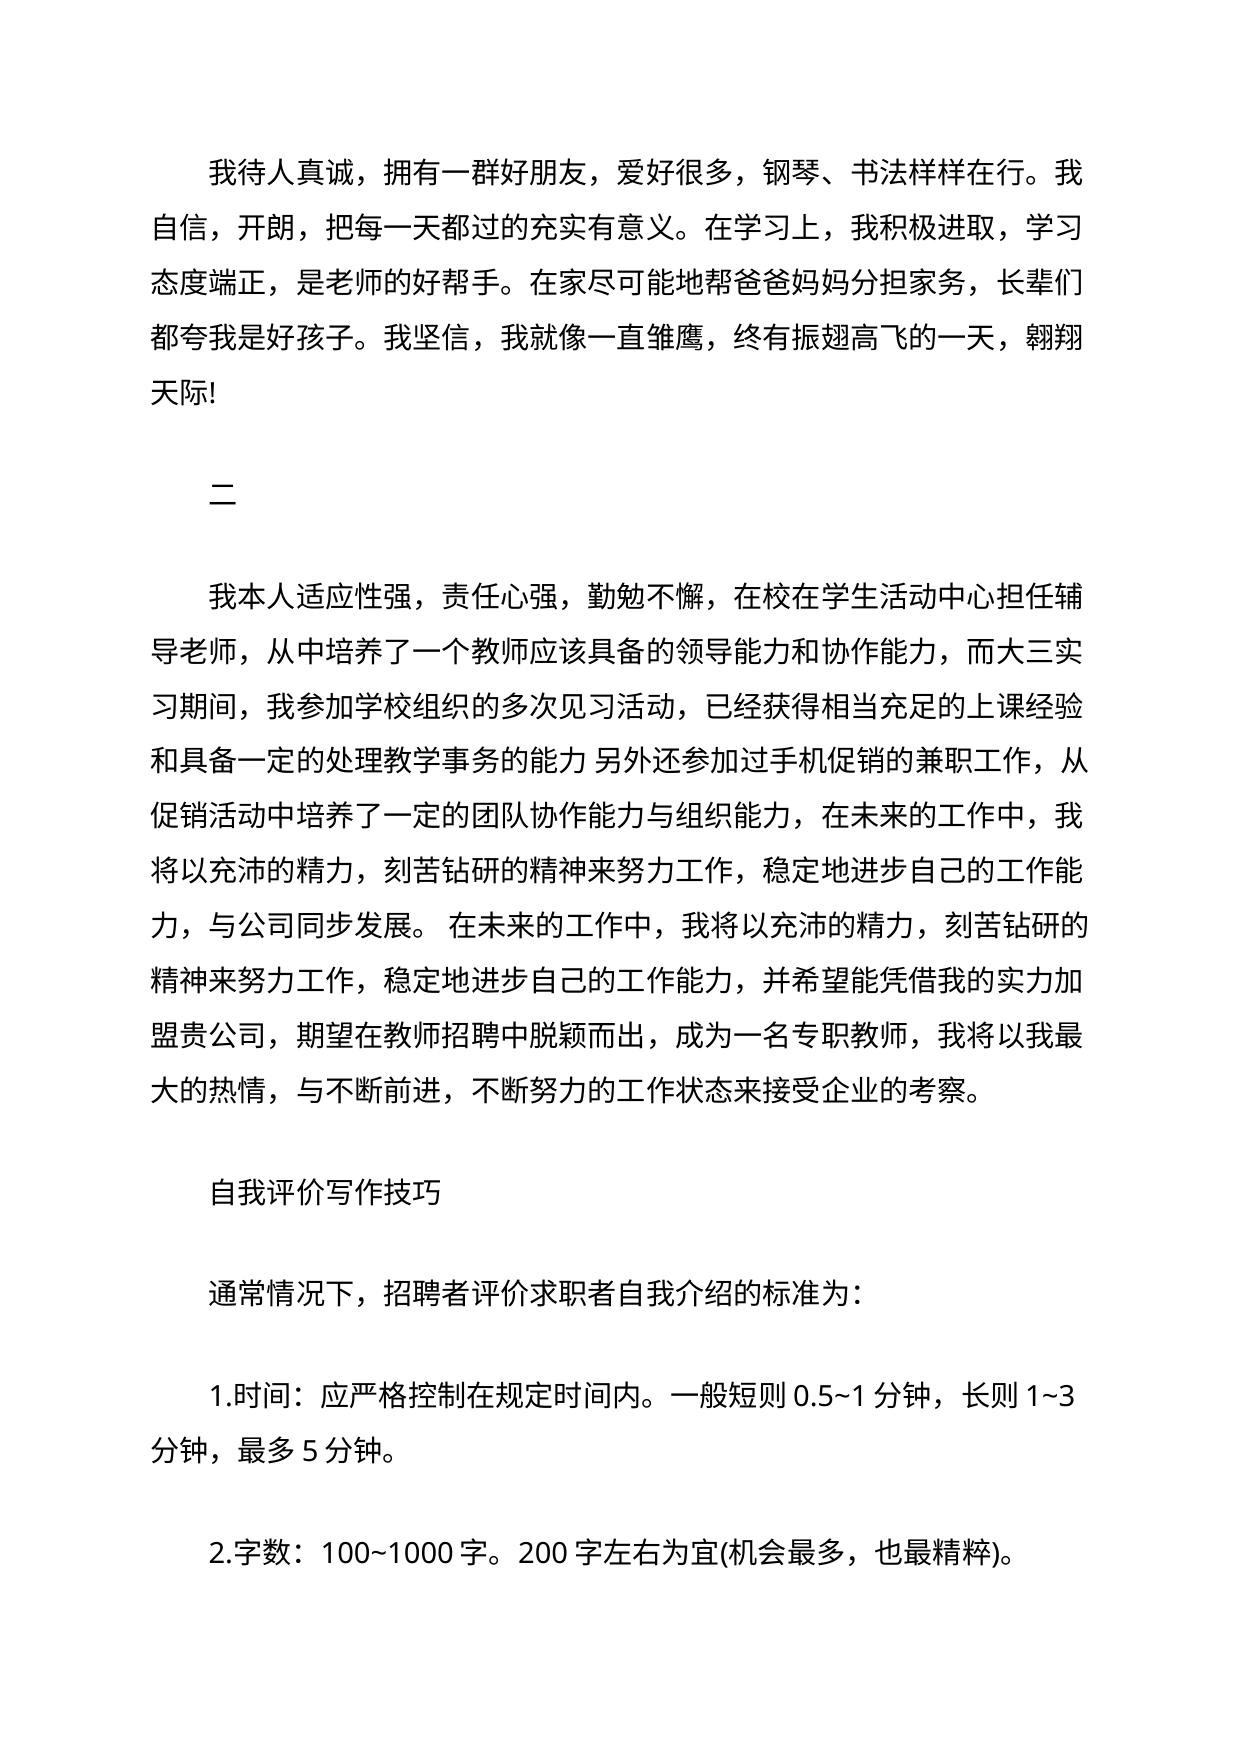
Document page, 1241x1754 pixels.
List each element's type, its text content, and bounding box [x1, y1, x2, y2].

text 1.时间：应严格控制在规定时间内。一般短则0.5~1分钟，长则1~3分钟，最多5分钟。 [150, 1373, 1090, 1470]
text 通常情况下，招聘者评价求职者自我介绍的标准为： [150, 1271, 1090, 1313]
text 我本人适应性强，责任心强，勤勉不懈，在校在学生活动中心担任辅导老师，从中培养了一个教师应该具备的领导能力和协作能力，而大三实习期间，我参加学校组织的多次见习活动，已经获得相当充足的上课经验和具备一定的处理教学事务的能力 另外还参加过手机促销的兼职工作，从促销活动中培养了一定的团队协作能力与组织能力，在未来的工作中，我将以充沛的精力，刻苦钻研的精神来努力工作，稳定地进步自己的工作能力，与公司同步发展。 在未来的工作中，我将以充沛的精力，刻苦钻研的精神来努力工作，稳定地进步自己的工作能力，并希望能凭借我的实力加盟贵公司，期望在教师招聘中脱颖而出，成为一名专职教师，我将以我最大的热情，与不断前进，不断努力的工作状态来接受企业的考察。 [150, 573, 1090, 1110]
text 自我评价写作技巧 [150, 1169, 1090, 1211]
text 2.字数：100~1000字。200字左右为宜(机会最多，也最精粹)。 [150, 1530, 1090, 1572]
text 我待人真诚，拥有一群好朋友，爱好很多，钢琴、书法样样在行。我自信，开朗，把每一天都过的充实有意义。在学习上，我积极进取，学习态度端正，是老师的好帮手。在家尽可能地帮爸爸妈妈分担家务，长辈们都夸我是好孩子。我坚信，我就像一直雏鹰，终有振翅高飞的一天，翱翔天际! [150, 150, 1090, 412]
text 二 [150, 472, 1090, 514]
